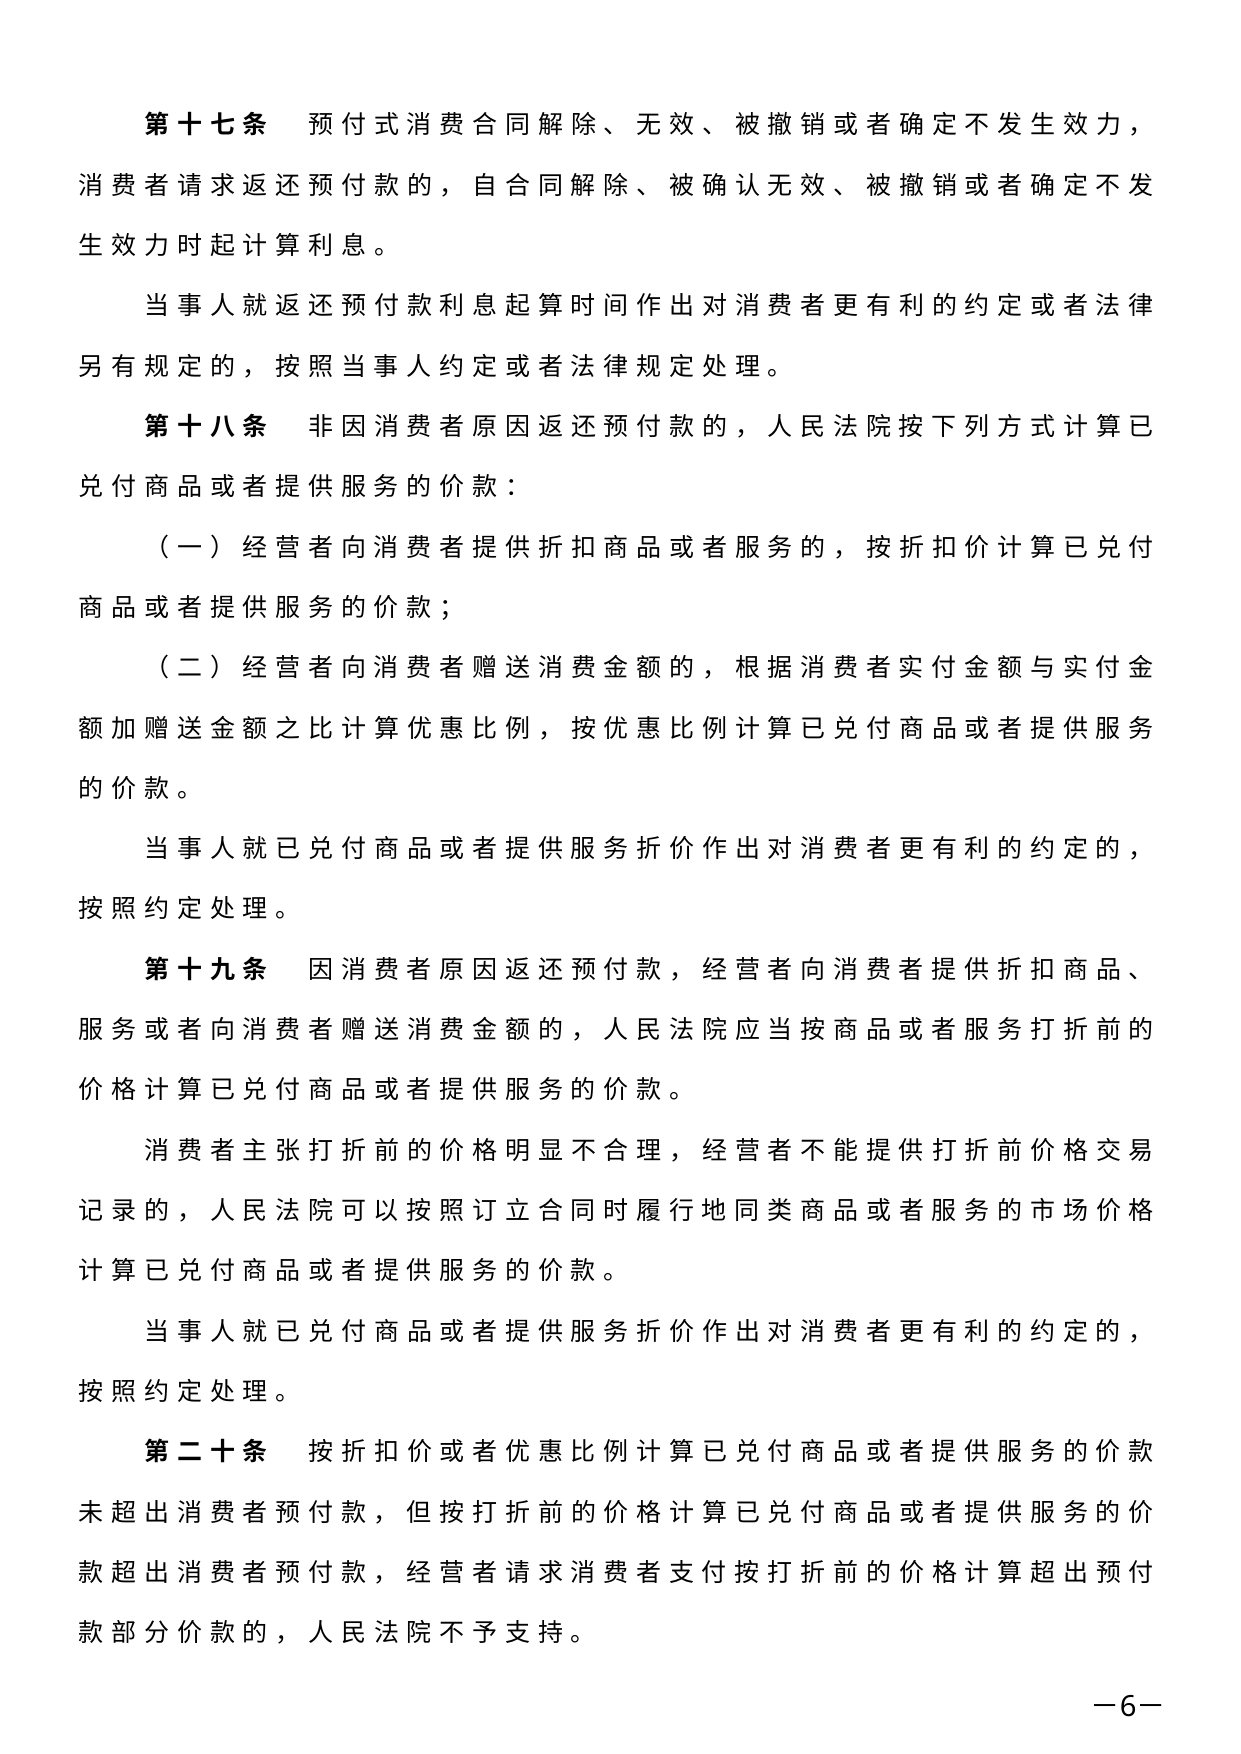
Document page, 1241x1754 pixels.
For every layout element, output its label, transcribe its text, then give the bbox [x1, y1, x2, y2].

text 消费者主张打折前的价格明显不合理，经营者不能提供打折前价格交易记录的，人民法院可以按照订立合同时履行地同类商品或者服务的市场价格计算已兑付商品或者提供服务的价款。 [79, 1118, 1161, 1299]
text 第十七条 预付式消费合同解除、无效、被撤销或者确定不发生效力，消费者请求返还预付款的，自合同解除、被确认无效、被撤销或者确定不发生效力时起计算利息。 [79, 93, 1161, 274]
text 第十九条 因消费者原因返还预付款，经营者向消费者提供折扣商品、服务或者向消费者赠送消费金额的，人民法院应当按商品或者服务打折前的价格计算已兑付商品或者提供服务的价款。 [79, 937, 1161, 1118]
text （一）经营者向消费者提供折扣商品或者服务的，按折扣价计算已兑付商品或者提供服务的价款； [79, 515, 1161, 636]
text （二）经营者向消费者赠送消费金额的，根据消费者实付金额与实付金额加赠送金额之比计算优惠比例，按优惠比例计算已兑付商品或者提供服务的价款。 [79, 636, 1161, 817]
text 当事人就已兑付商品或者提供服务折价作出对消费者更有利的约定的，按照约定处理。 [79, 817, 1161, 937]
text 当事人就已兑付商品或者提供服务折价作出对消费者更有利的约定的，按照约定处理。 [79, 1299, 1161, 1420]
text 当事人就返还预付款利息起算时间作出对消费者更有利的约定或者法律另有规定的，按照当事人约定或者法律规定处理。 [79, 274, 1161, 394]
text 第十八条 非因消费者原因返还预付款的，人民法院按下列方式计算已兑付商品或者提供服务的价款： [79, 394, 1161, 515]
text 第二十条 按折扣价或者优惠比例计算已兑付商品或者提供服务的价款未超出消费者预付款，但按打折前的价格计算已兑付商品或者提供服务的价款超出消费者预付款，经营者请求消费者支付按打折前的价格计算超出预付款部分价款的，人民法院不予支持。 [79, 1420, 1161, 1661]
